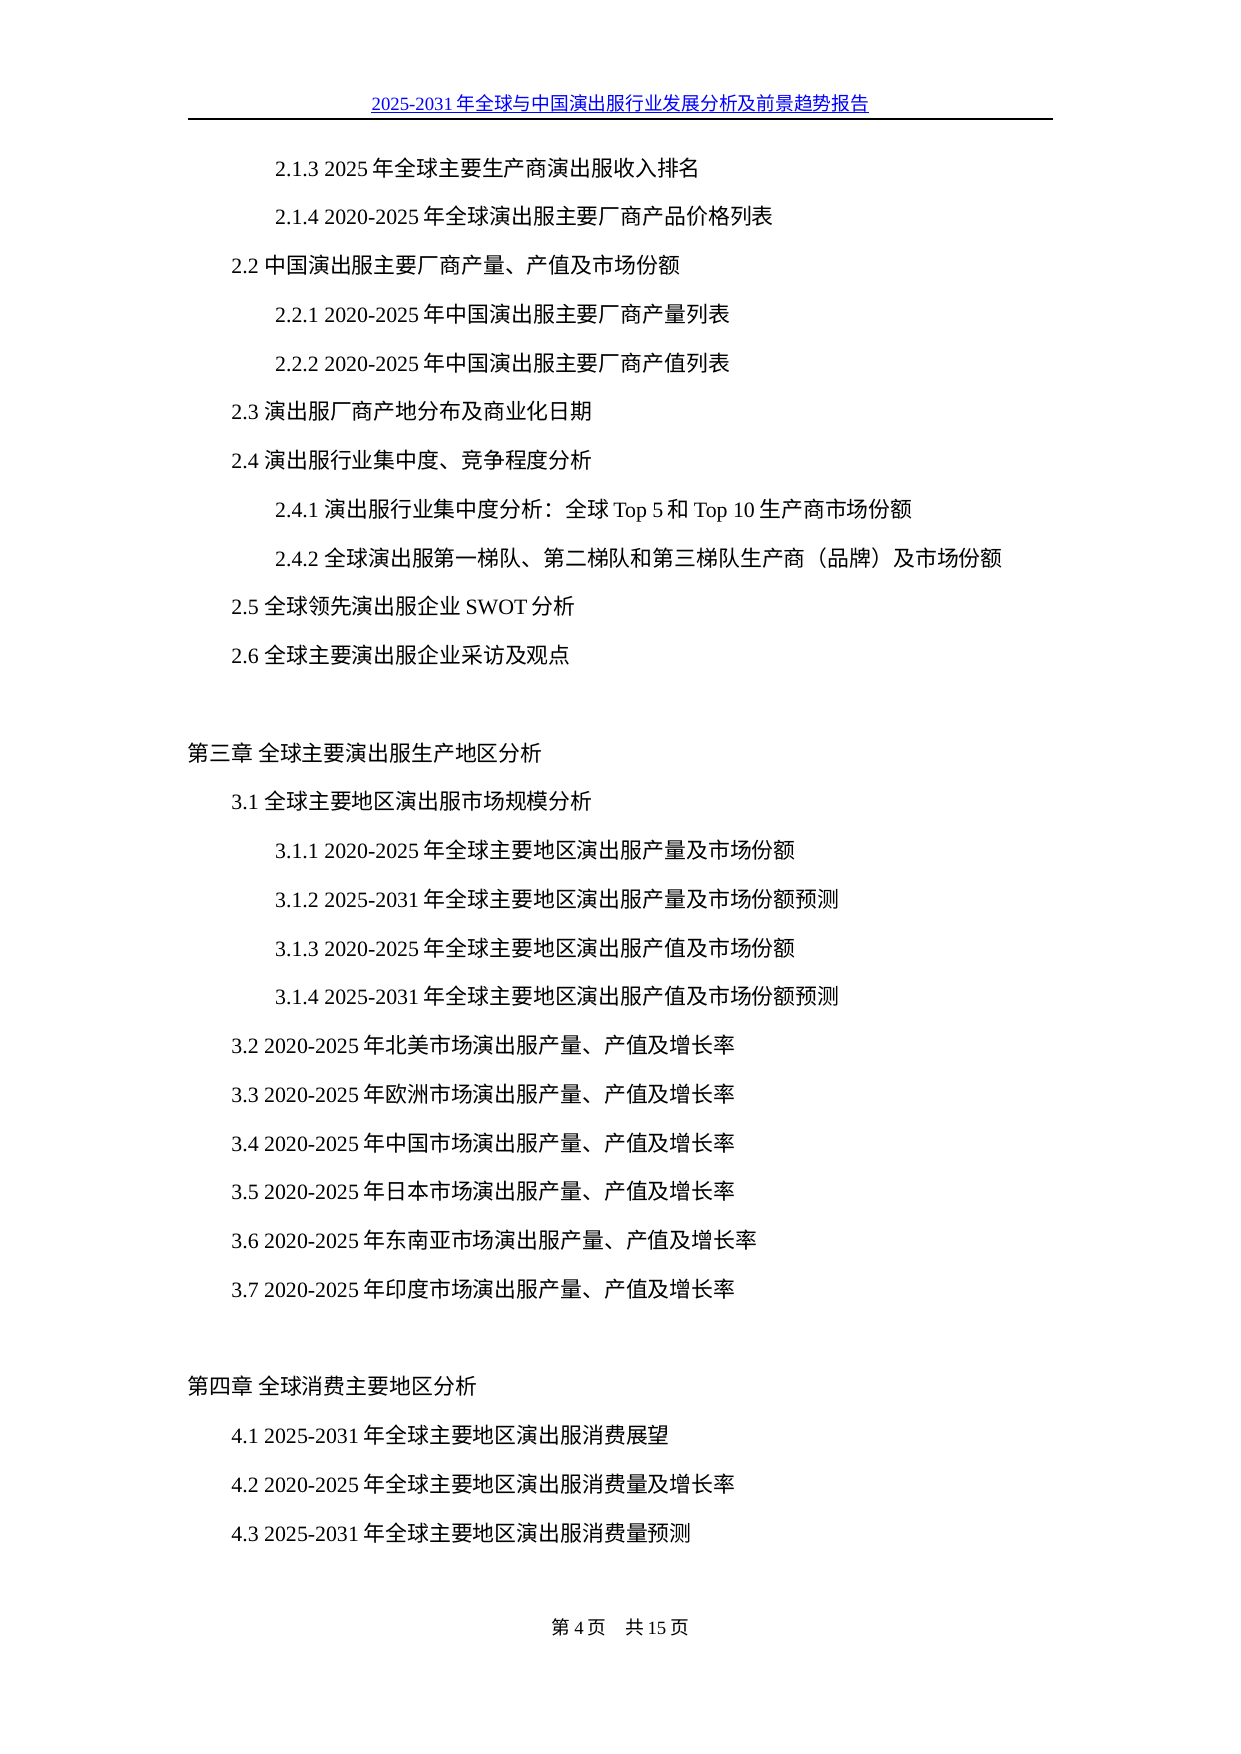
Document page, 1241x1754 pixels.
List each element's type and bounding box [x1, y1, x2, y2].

text [187, 150, 1053, 1548]
